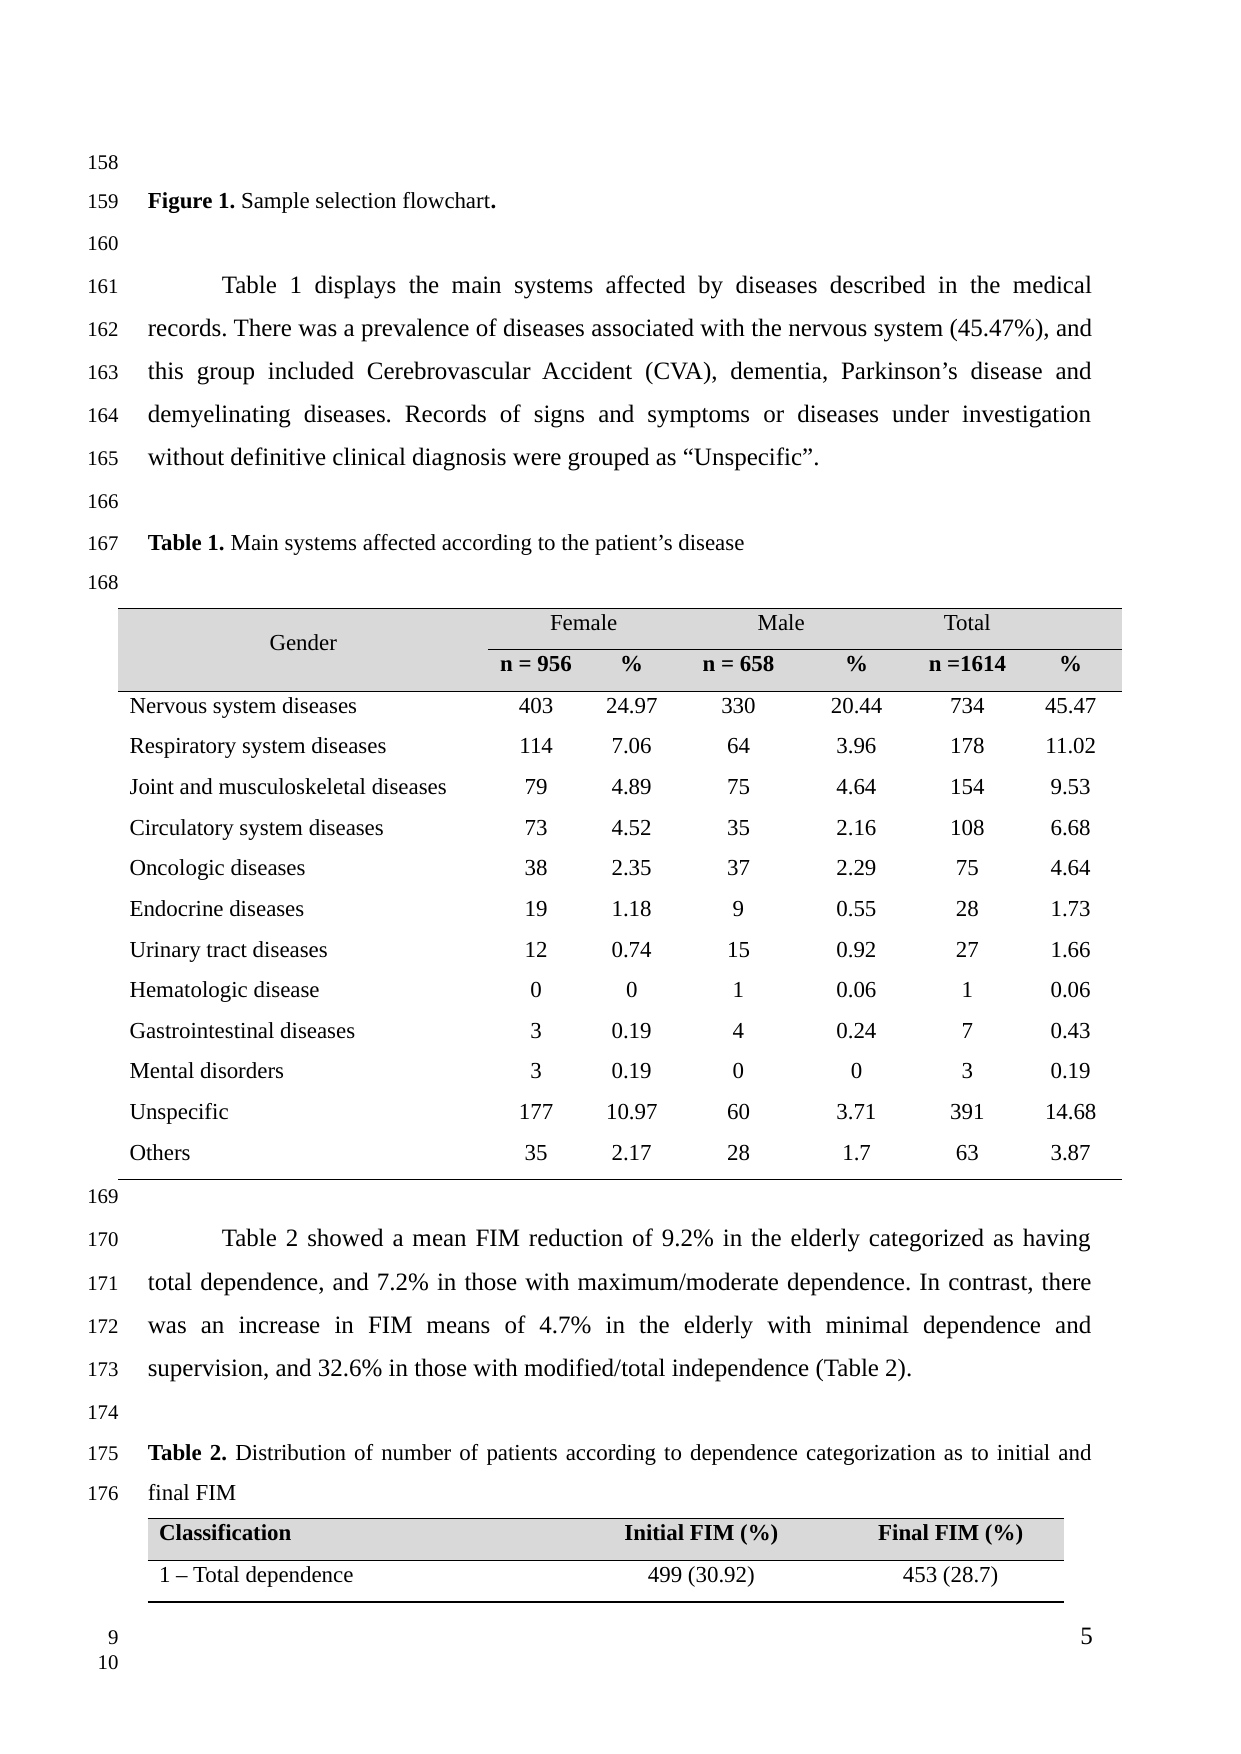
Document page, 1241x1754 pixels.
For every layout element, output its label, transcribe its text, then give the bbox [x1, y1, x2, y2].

table_cell 0.74 [584, 936, 679, 976]
table_cell 37 [679, 854, 797, 895]
table_cell 1 – Total dependence [148, 1561, 566, 1601]
table_cell 79 [488, 773, 584, 814]
table_cell 0.19 [584, 1058, 679, 1098]
table_header Female [488, 609, 679, 649]
table_cell 0.55 [797, 895, 915, 936]
text Table 1 displays the main systems affected by diseases described in the medical records. There was a prevalence of diseases associated with the nervous system (45.47%), and this group included Cerebrovascular Accident (CVA), dementia, Parkinson’s disease and demyelinating diseases. Records of signs and symptoms or diseases under investigation without definitive clinical diagnosis were grouped as “Unspecific”. [148, 270, 1092, 471]
table_cell 2.16 [797, 814, 915, 854]
table_cell 0.92 [797, 936, 915, 976]
table_cell Oncologic diseases [118, 854, 488, 895]
table_cell 0 [584, 976, 679, 1017]
table_cell 0 [797, 1058, 915, 1098]
table_cell 12 [488, 936, 584, 976]
table_cell 24.97 [584, 692, 679, 732]
table_cell 2.17 [584, 1139, 679, 1179]
text Table 1. Main systems affected according to the patient’s disease [148, 528, 1092, 555]
table_cell 0 [488, 976, 584, 1017]
table_cell 2.35 [584, 854, 679, 895]
table_cell 3 [488, 1058, 584, 1098]
table_cell 4.52 [584, 814, 679, 854]
table_header Final FIM (%) [837, 1519, 1064, 1560]
table_cell 64 [679, 733, 797, 773]
table_cell 4 [679, 1017, 797, 1057]
table_cell Joint and musculoskeletal diseases [118, 773, 488, 814]
table_cell 3 [915, 1058, 1019, 1098]
table_cell 7.06 [584, 733, 679, 773]
table_cell 35 [679, 814, 797, 854]
table_cell 10.97 [584, 1098, 679, 1139]
table_cell % [797, 650, 915, 691]
table_header Classification [148, 1519, 566, 1560]
table_cell 75 [915, 854, 1019, 895]
table_cell 73 [488, 814, 584, 854]
table_cell 499 (30.92) [566, 1561, 837, 1601]
table_cell 3.87 [1019, 1139, 1122, 1179]
table_cell n = 956 [488, 650, 584, 691]
table_cell 4.89 [584, 773, 679, 814]
table_cell 45.47 [1019, 692, 1122, 732]
table_cell Hematologic disease [118, 976, 488, 1017]
table_header Male [679, 609, 915, 649]
table_cell 7 [915, 1017, 1019, 1057]
table_cell 1.7 [797, 1139, 915, 1179]
text Table 2. Distribution of number of patients according to dependence categorization as to initial and final FIM [148, 1439, 1092, 1505]
table_cell Endocrine diseases [118, 895, 488, 936]
table_cell 28 [915, 895, 1019, 936]
table_cell 4.64 [1019, 854, 1122, 895]
table_cell 0.19 [584, 1017, 679, 1057]
table_cell 0.19 [1019, 1058, 1122, 1098]
table_cell 6.68 [1019, 814, 1122, 854]
table_cell 2.29 [797, 854, 915, 895]
table_cell 154 [915, 773, 1019, 814]
table_cell 0.24 [797, 1017, 915, 1057]
table_cell 27 [915, 936, 1019, 976]
table_cell 20.44 [797, 692, 915, 732]
table_cell 9.53 [1019, 773, 1122, 814]
table_cell Unspecific [118, 1098, 488, 1139]
table_header [1019, 609, 1122, 649]
table_cell 4.64 [797, 773, 915, 814]
table_cell 38 [488, 854, 584, 895]
table_cell n = 658 [679, 650, 797, 691]
table_cell Nervous system diseases [118, 692, 488, 732]
table_cell n =1614 [915, 650, 1019, 691]
table_cell 11.02 [1019, 733, 1122, 773]
table_header Total [915, 609, 1019, 649]
text Figure 1. Sample selection flowchart. [148, 187, 1092, 213]
table_cell 1.18 [584, 895, 679, 936]
table_cell 35 [488, 1139, 584, 1179]
table_cell 734 [915, 692, 1019, 732]
table_cell 3.96 [797, 733, 915, 773]
table_cell 15 [679, 936, 797, 976]
table_cell 1.73 [1019, 895, 1122, 936]
table_cell 108 [915, 814, 1019, 854]
table_cell 19 [488, 895, 584, 936]
table_cell 330 [679, 692, 797, 732]
table_cell 1.66 [1019, 936, 1122, 976]
table_header Gender [118, 609, 488, 691]
text Table 2 showed a mean FIM reduction of 9.2% in the elderly categorized as having total dependence, and 7.2% in those with maximum/moderate dependence. In contrast, there was an increase in FIM means of 4.7% in the elderly with minimal dependence and supervision, and 32.6% in those with modified/total independence (Table 2). [148, 1223, 1092, 1382]
table_cell 178 [915, 733, 1019, 773]
table_cell 1 [679, 976, 797, 1017]
table_cell Urinary tract diseases [118, 936, 488, 976]
table_cell 114 [488, 733, 584, 773]
table_cell 14.68 [1019, 1098, 1122, 1139]
table_cell Circulatory system diseases [118, 814, 488, 854]
table_cell 0.06 [797, 976, 915, 1017]
table_cell 3 [488, 1017, 584, 1057]
table_cell Respiratory system diseases [118, 733, 488, 773]
table_cell 391 [915, 1098, 1019, 1139]
table_cell 1 [915, 976, 1019, 1017]
table_header Initial FIM (%) [566, 1519, 837, 1560]
table_cell % [584, 650, 679, 691]
table_cell 0.43 [1019, 1017, 1122, 1057]
table_cell 403 [488, 692, 584, 732]
table_cell 453 (28.7) [837, 1561, 1064, 1601]
table_cell 63 [915, 1139, 1019, 1179]
table_cell 75 [679, 773, 797, 814]
table_cell 177 [488, 1098, 584, 1139]
table_cell Others [118, 1139, 488, 1179]
table_cell 60 [679, 1098, 797, 1139]
table_cell Mental disorders [118, 1058, 488, 1098]
table_cell 28 [679, 1139, 797, 1179]
table_cell Gastrointestinal diseases [118, 1017, 488, 1057]
table_cell 0 [679, 1058, 797, 1098]
table_cell 3.71 [797, 1098, 915, 1139]
table_cell 9 [679, 895, 797, 936]
table_cell 0.06 [1019, 976, 1122, 1017]
table_cell % [1019, 650, 1122, 691]
